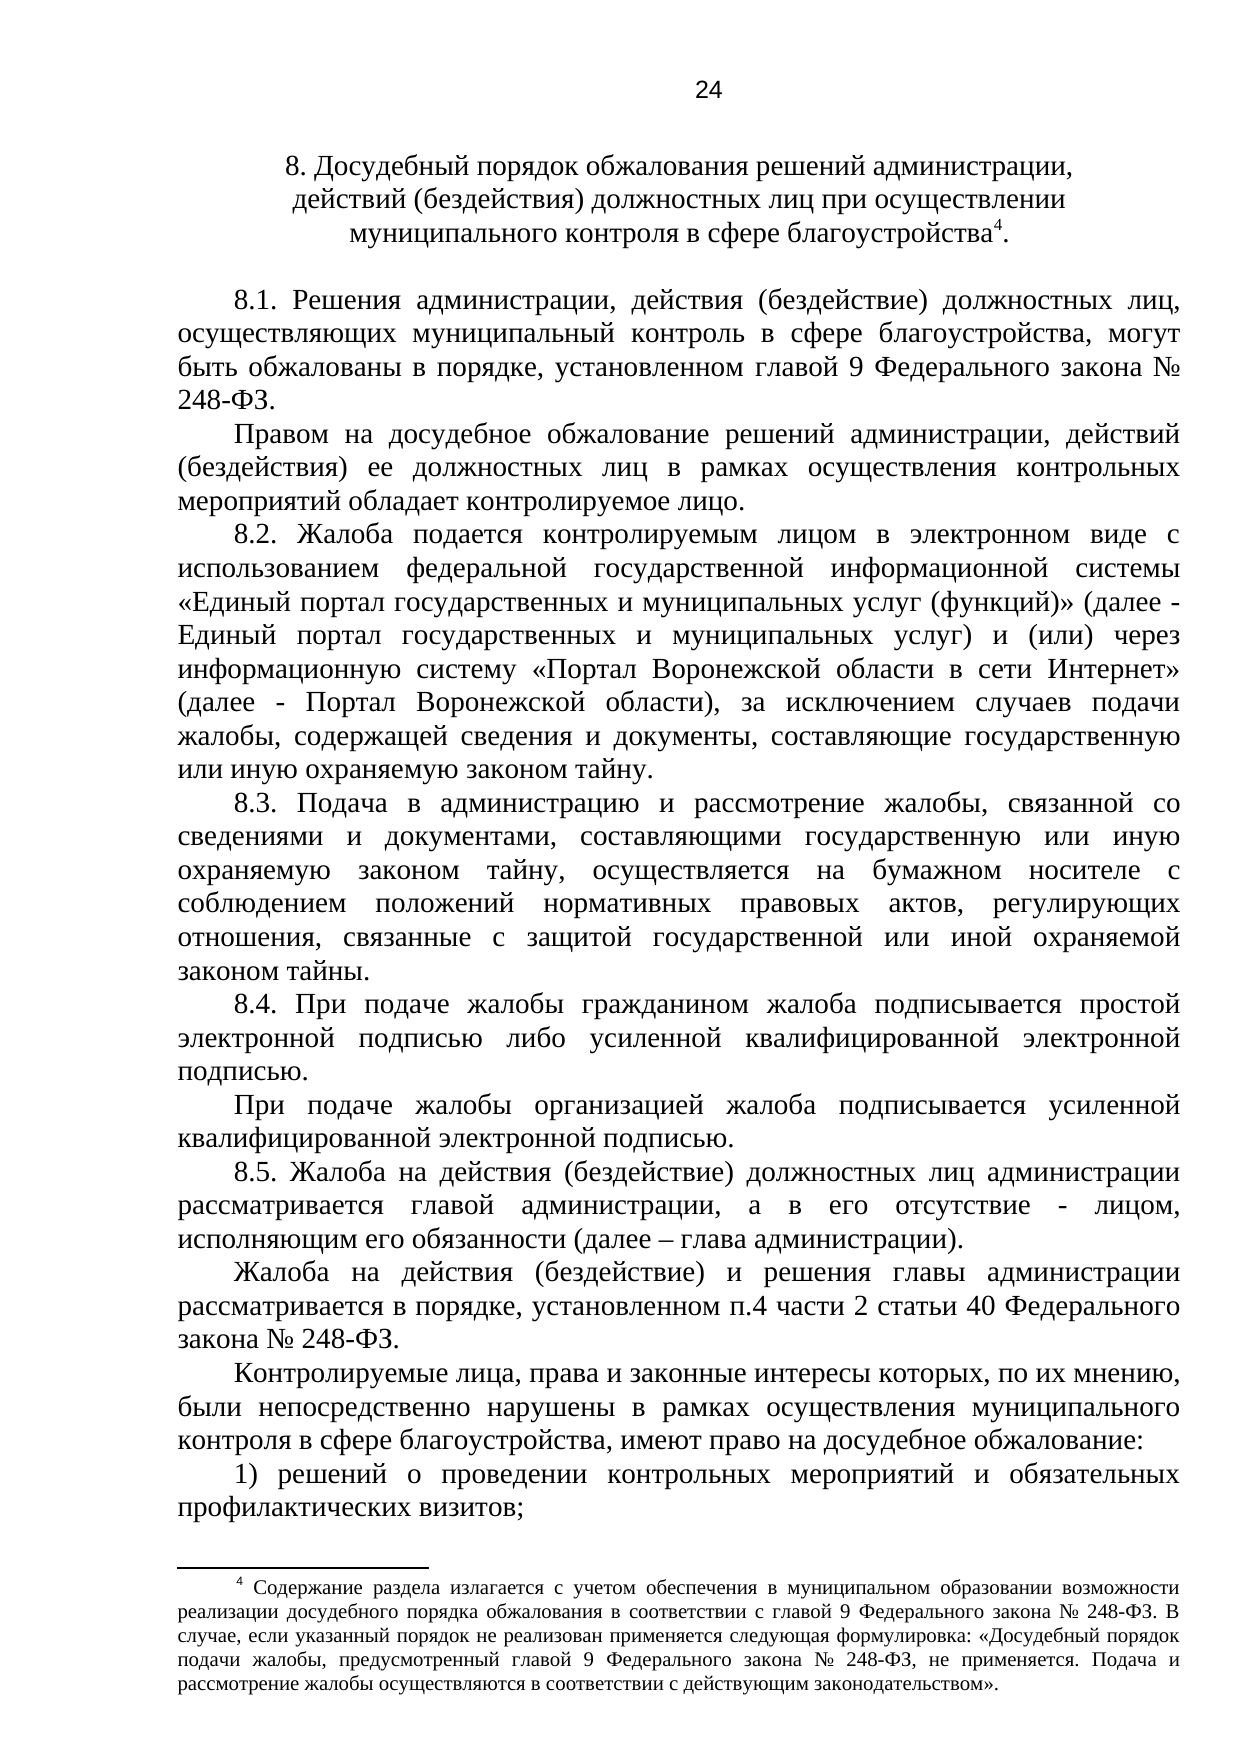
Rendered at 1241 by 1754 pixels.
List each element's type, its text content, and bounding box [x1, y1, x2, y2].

text 8.2. Жалоба подается контролируемым лицом в электронном виде с использованием федеральной государственной информационной системы «Единый портал государственных и муниципальных услуг (функций)» (далее - Единый портал государственных и муниципальных услуг) и (или) через информационную систему «Портал Воронежской области в сети Интернет» (далее - Портал Воронежской области), за исключением случаев подачи жалобы, содержащей сведения и документы, составляющие государственную или иную охраняемую законом тайну. [177, 517, 1181, 785]
text 8.3. Подача в администрацию и рассмотрение жалобы, связанной со сведениями и документами, составляющими государственную или иную охраняемую законом тайну, осуществляется на бумажном носителе с соблюдением положений нормативных правовых актов, регулирующих отношения, связанные с защитой государственной или иной охраняемой законом тайны. [177, 785, 1181, 986]
text муниципального контроля в сфере благоустройства. [177, 215, 1181, 248]
text 8.1. Решения администрации, действия (бездействие) должностных лиц, осуществляющих муниципальный контроль в сфере благоустройства, могут быть обжалованы в порядке, установленном главой 9 Федерального закона № 248-ФЗ. [177, 282, 1181, 416]
text 8. Досудебный порядок обжалования решений администрации, [177, 148, 1181, 181]
text действий (бездействия) должностных лиц при осуществлении [177, 181, 1181, 215]
text Контролируемые лица, права и законные интересы которых, по их мнению, были непосредственно нарушены в рамках осуществления муниципального контроля в сфере благоустройства, имеют право на досудебное обжалование: [177, 1355, 1181, 1456]
text 8.5. Жалоба на действия (бездействие) должностных лиц администрации рассматривается главой администрации, а в его отсутствие - лицом, исполняющим его обязанности (далее – глава администрации). [177, 1154, 1181, 1254]
text 1) решений о проведении контрольных мероприятий и обязательных профилактических визитов; [177, 1456, 1181, 1523]
text 8.4. При подаче жалобы гражданином жалоба подписывается простой электронной подписью либо усиленной квалифицированной электронной подписью. [177, 986, 1181, 1087]
text Правом на досудебное обжалование решений администрации, действий (бездействия) ее должностных лиц в рамках осуществления контрольных мероприятий обладает контролируемое лицо. [177, 416, 1181, 517]
text При подаче жалобы организацией жалоба подписывается усиленной квалифицированной электронной подписью. [177, 1087, 1181, 1154]
text Жалоба на действия (бездействие) и решения главы администрации рассматривается в порядке, установленном п.4 части 2 статьи 40 Федерального закона № 248-ФЗ. [177, 1254, 1181, 1355]
